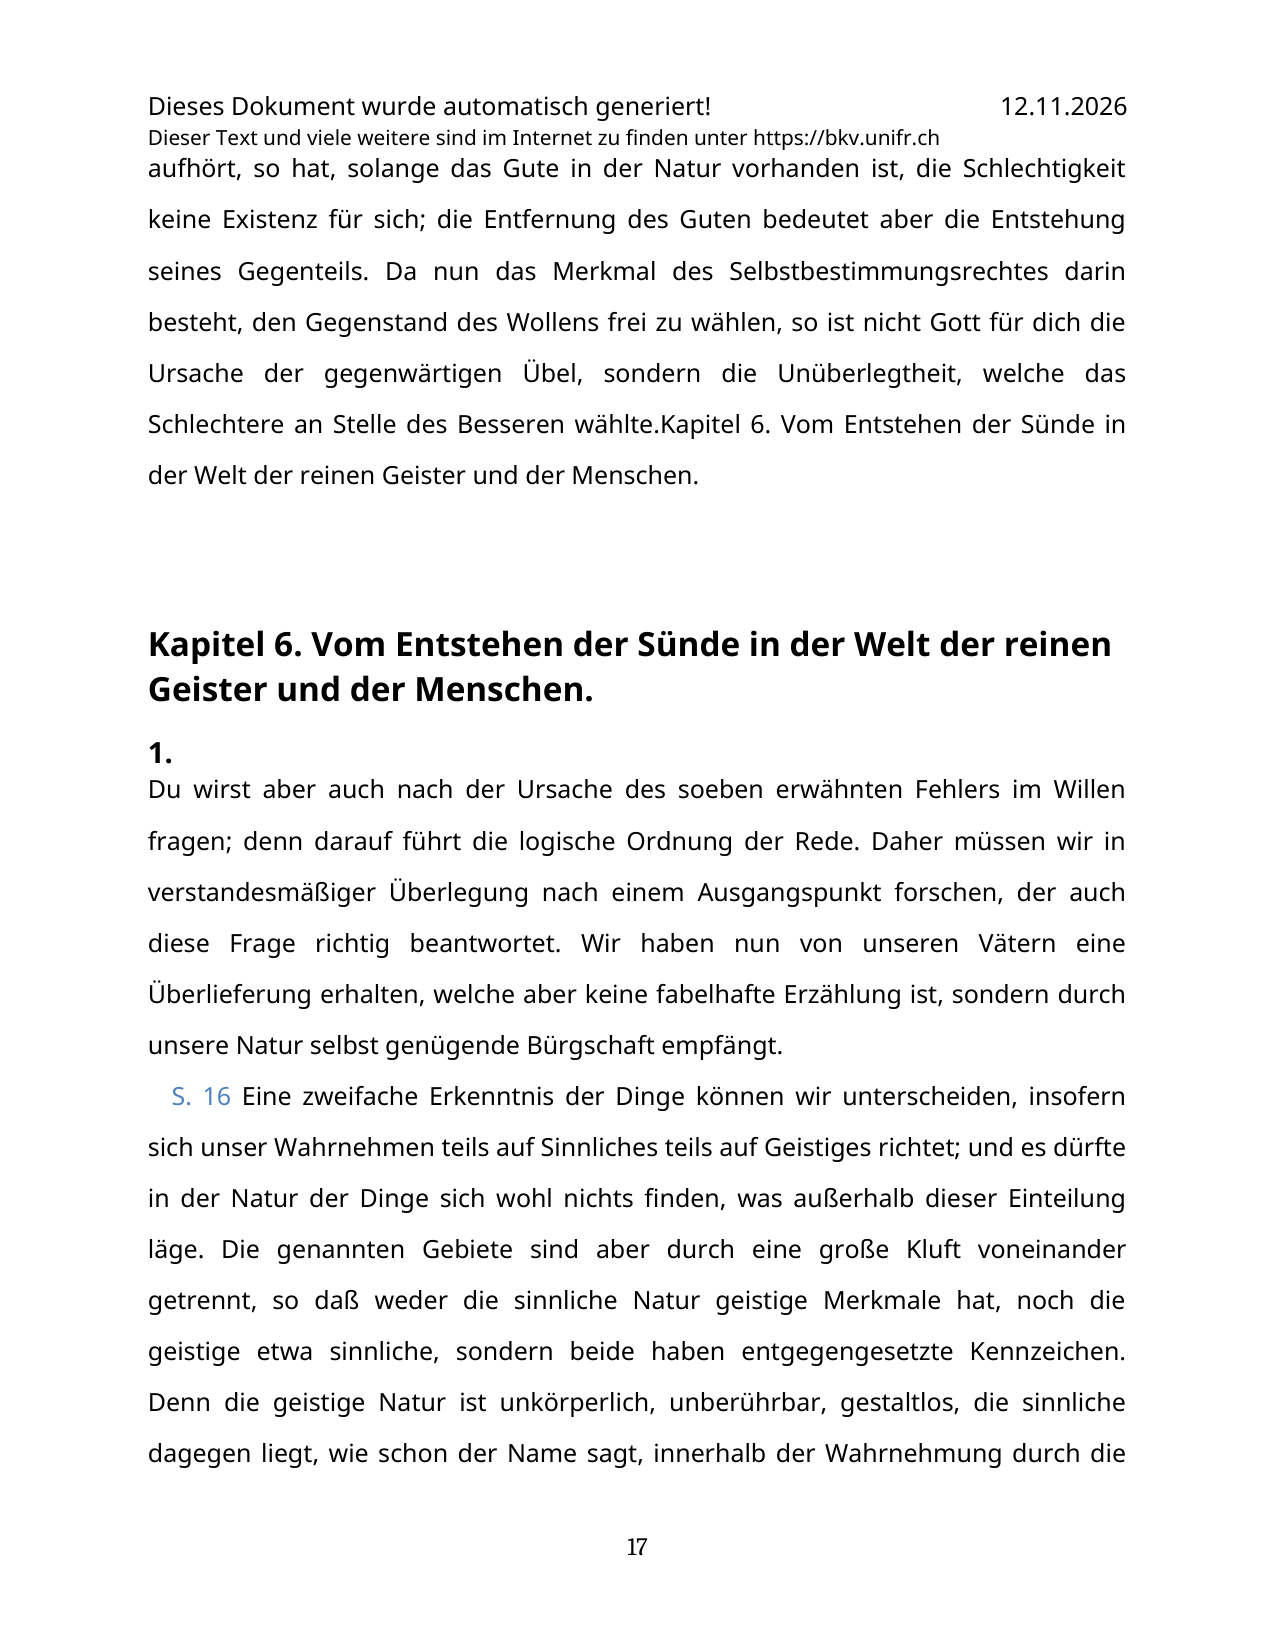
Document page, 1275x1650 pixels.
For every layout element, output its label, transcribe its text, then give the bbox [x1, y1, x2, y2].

text Du wirst aber auch nach der Ursache des soeben erwähnten Fehlers im Willen fragen; denn darauf führt die logische Ordnung der Rede. Daher müssen wir in verstandesmäßiger Überlegung nach einem Ausgangspunkt forschen, der auch diese Frage richtig beantwortet. Wir haben nun von unseren Vätern eine Überlieferung erhalten, welche aber keine fabelhafte Erzählung ist, sondern durch unsere Natur selbst genügende Bürgschaft empfängt. [148, 772, 1127, 1061]
subtitle 1. [148, 732, 1127, 772]
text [148, 151, 1127, 491]
subtitle Kapitel 6. Vom Entstehen der Sünde in der Welt der reinen Geister und der Menschen. [148, 621, 1127, 712]
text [148, 1078, 1127, 1470]
